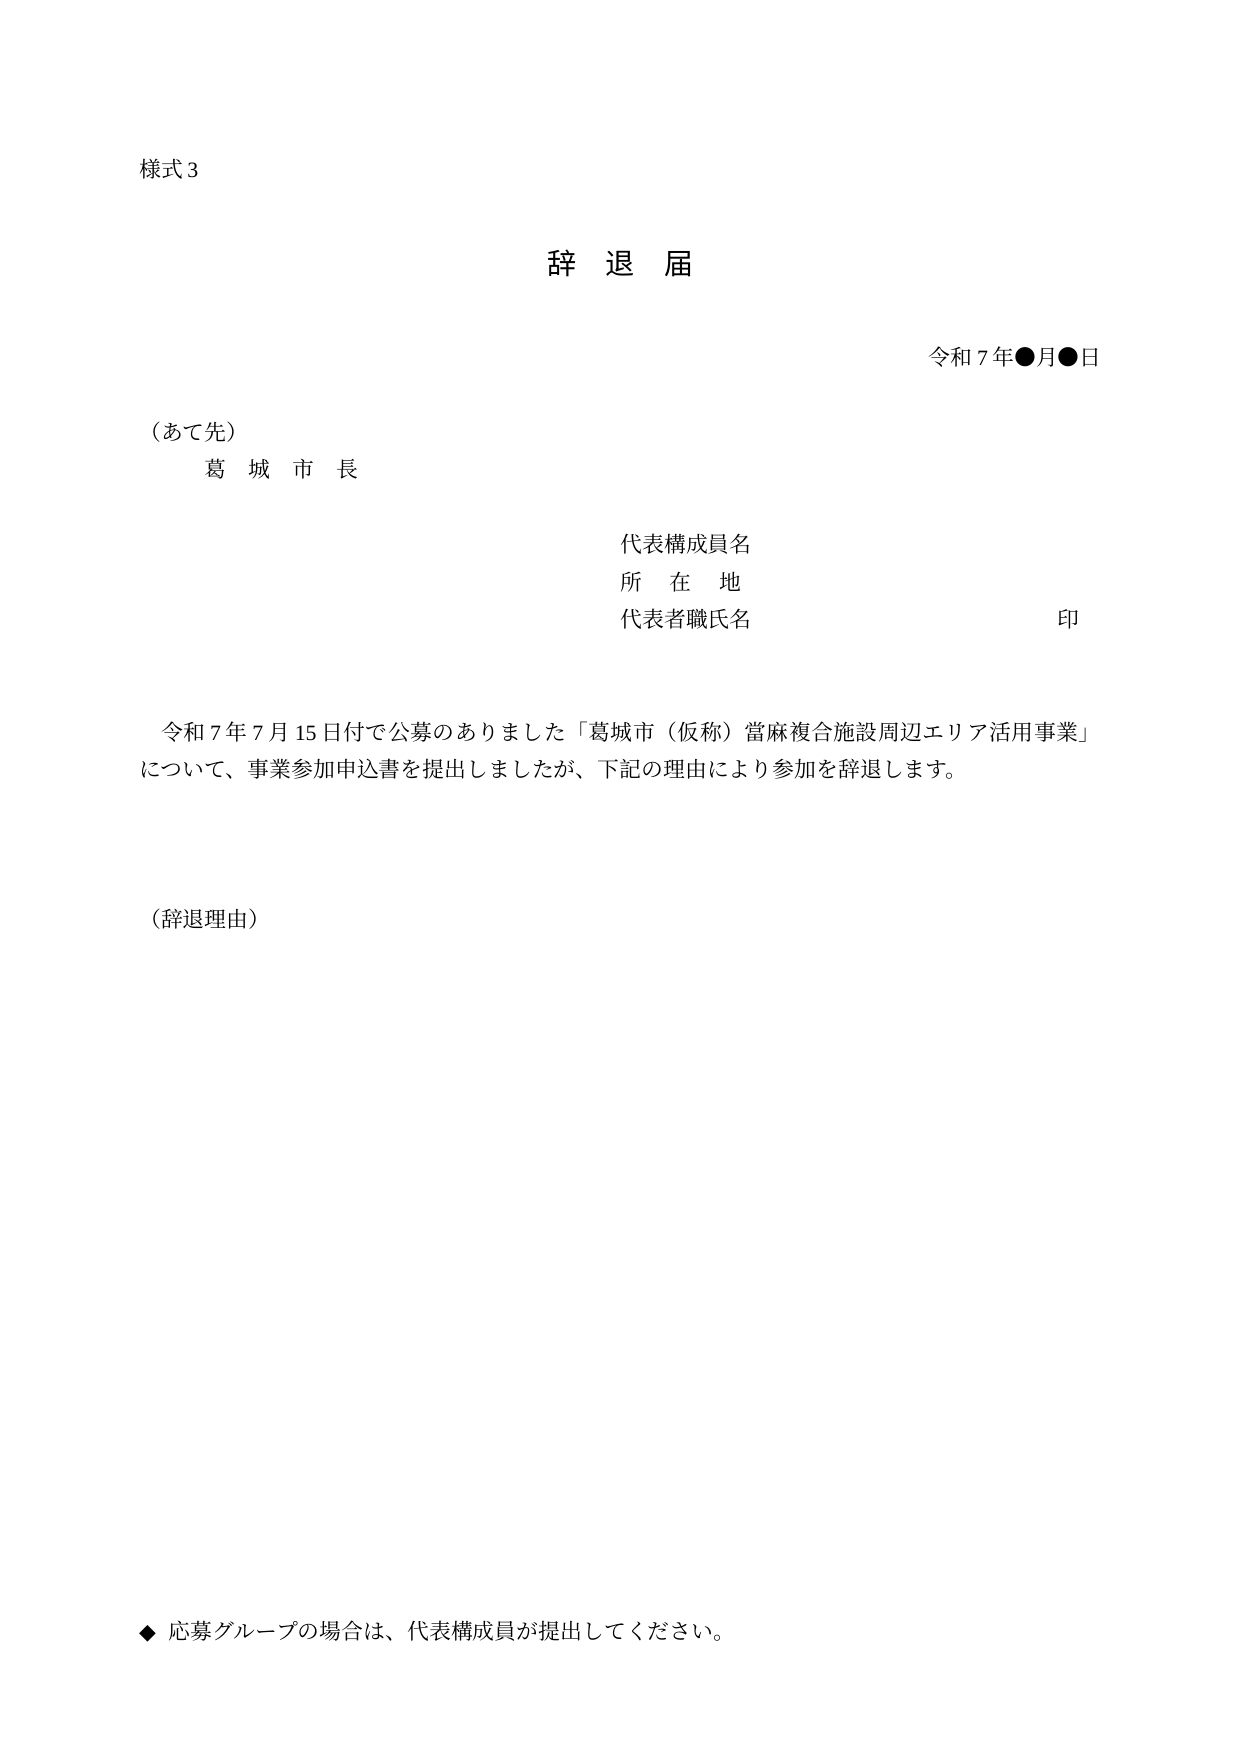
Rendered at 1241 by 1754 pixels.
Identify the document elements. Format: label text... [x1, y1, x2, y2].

text 葛 城 市 長 [139, 449, 1101, 487]
text ◆ 応募グループの場合は、代表構成員が提出してください。 [139, 1612, 1101, 1649]
text 様式3 [139, 149, 1101, 187]
text 代表者職氏名 印 [620, 599, 1101, 637]
text 代表構成員名 [620, 524, 1101, 562]
text 辞 退 届 [139, 224, 1101, 299]
text （辞退理由） [139, 899, 1101, 937]
text （あて先） [139, 412, 1101, 449]
text 所 在 地 [620, 562, 1101, 599]
text 令和7年●月●日 [139, 337, 1101, 374]
text 令和7年7月15日付で公募のありました「葛󠄀城市（仮称）當麻複合施設周辺エリア活用事業」について、事業参加申込書を提出しましたが、下記の理由により参加を辞退します。 [139, 712, 1101, 787]
